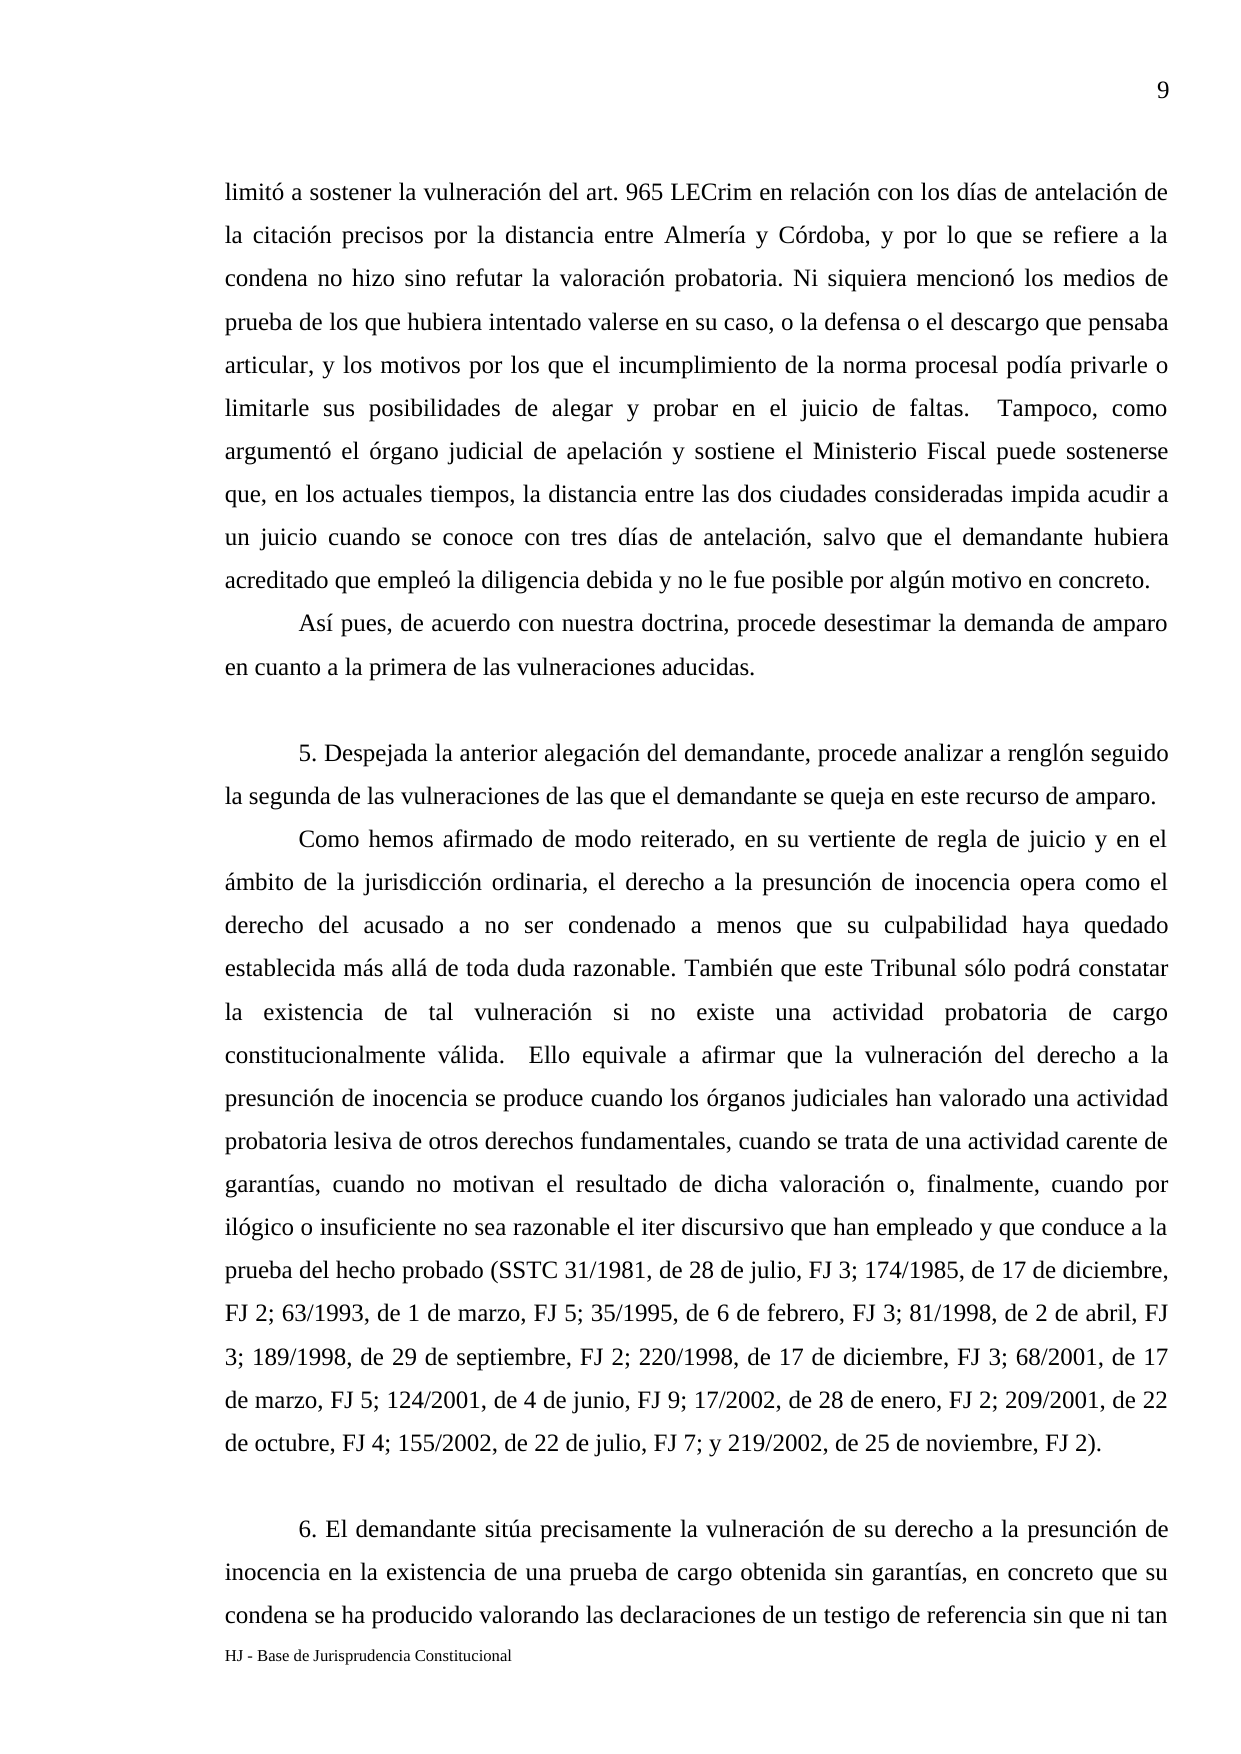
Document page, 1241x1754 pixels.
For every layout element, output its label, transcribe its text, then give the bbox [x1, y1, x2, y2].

text 5. Despejada la anterior alegación del demandante, procede analizar a renglón seguido la segunda de las vulneraciones de las que el demandante se queja en este recurso de amparo. [224, 738, 1169, 810]
text Así pues, de acuerdo con nuestra doctrina, procede desestimar la demanda de amparo en cuanto a la primera de las vulneraciones aducidas. [224, 608, 1169, 680]
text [224, 1514, 1169, 1629]
text Como hemos afirmado de modo reiterado, en su vertiente de regla de juicio y en el ámbito de la jurisdicción ordinaria, el derecho a la presunción de inocencia opera como el derecho del acusado a no ser condenado a menos que su culpabilidad haya quedado establecida más allá de toda duda razonable. También que este Tribunal sólo podrá constatar la existencia de tal vulneración si no existe una actividad probatoria de cargo constitucionalmente válida. Ello equivale a afirmar que la vulneración del derecho a la presunción de inocencia se produce cuando los órganos judiciales han valorado una actividad probatoria lesiva de otros derechos fundamentales, cuando se trata de una actividad carente de garantías, cuando no motivan el resultado de dicha valoración o, finalmente, cuando por ilógico o insuficiente no sea razonable el iter discursivo que han empleado y que conduce a la prueba del hecho probado (SSTC 31/1981, de 28 de julio, FJ 3; 174/1985, de 17 de diciembre, FJ 2; 63/1993, de 1 de marzo, FJ 5; 35/1995, de 6 de febrero, FJ 3; 81/1998, de 2 de abril, FJ 3; 189/1998, de 29 de septiembre, FJ 2; 220/1998, de 17 de diciembre, FJ 3; 68/2001, de 17 de marzo, FJ 5; 124/2001, de 4 de junio, FJ 9; 17/2002, de 28 de enero, FJ 2; 209/2001, de 22 de octubre, FJ 4; 155/2002, de 22 de julio, FJ 7; y 219/2002, de 25 de noviembre, FJ 2). [224, 824, 1169, 1457]
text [224, 177, 1169, 594]
